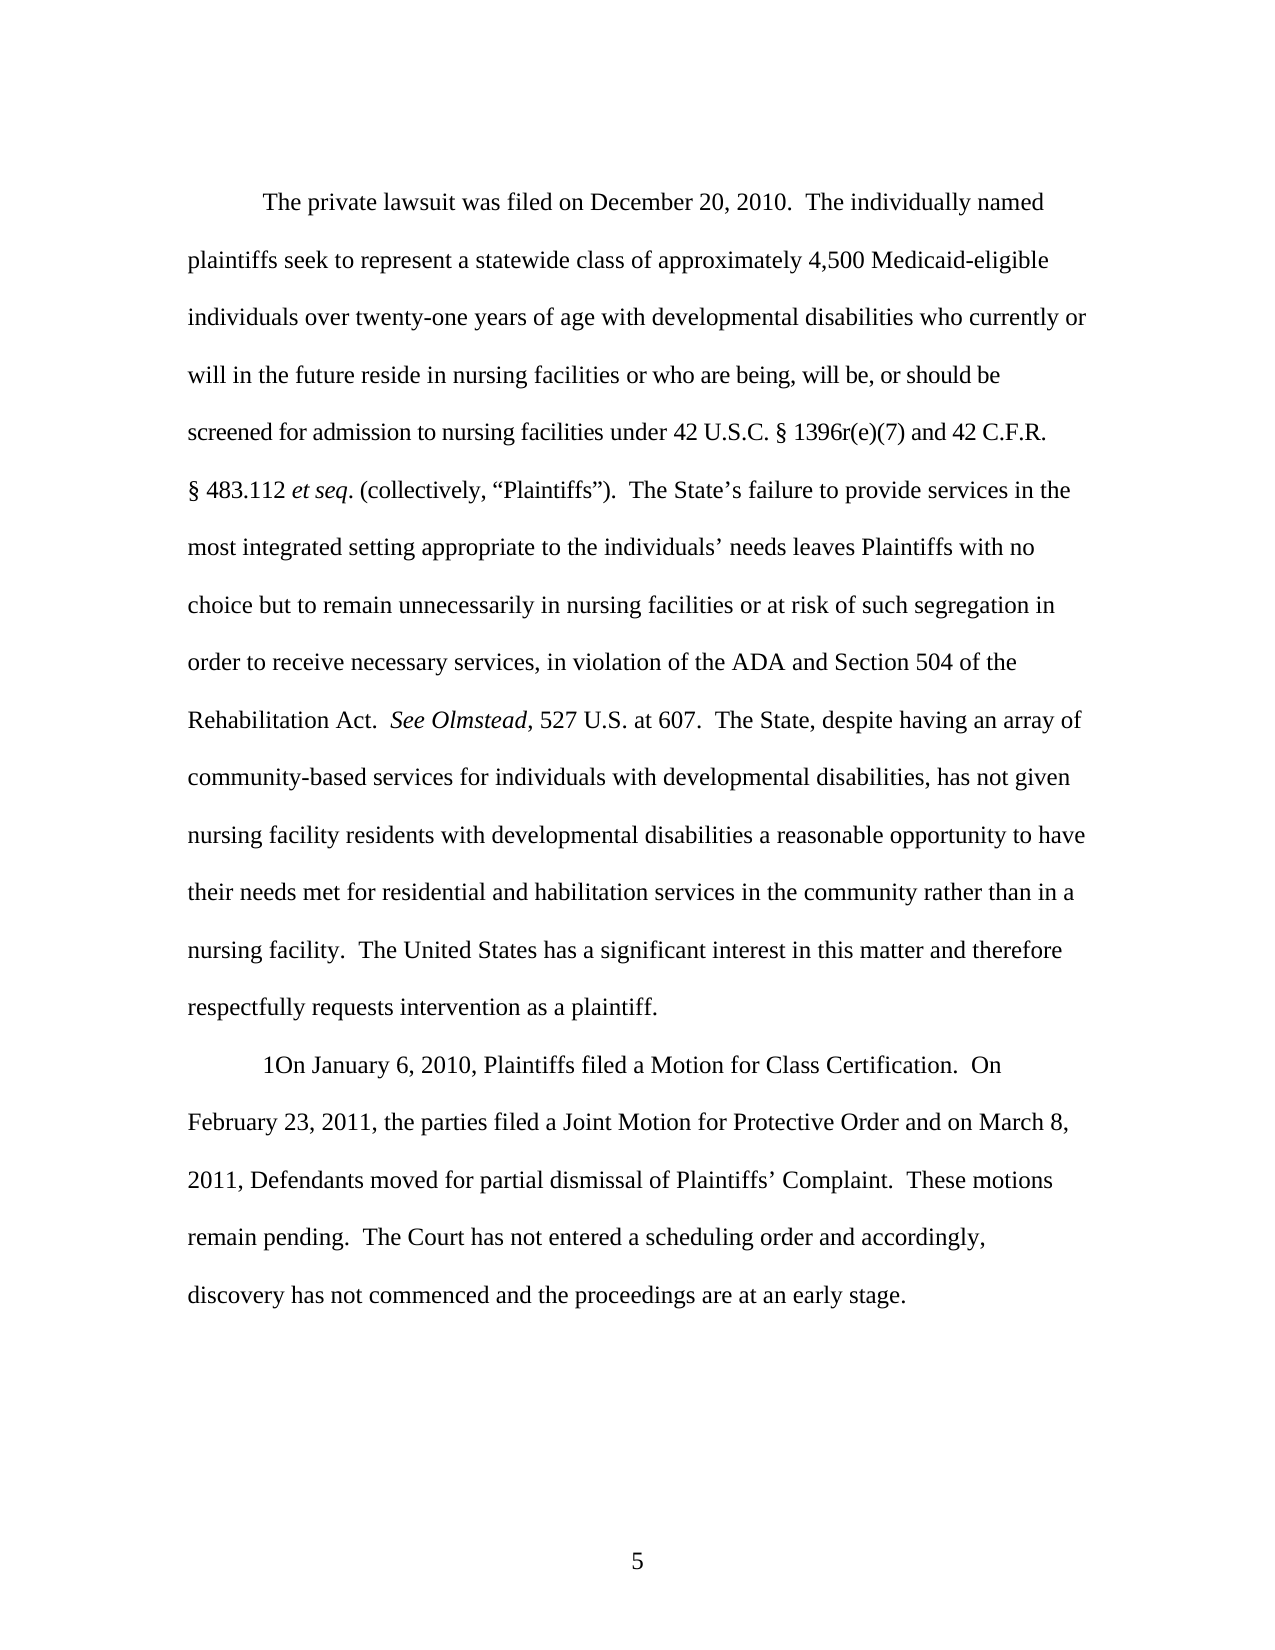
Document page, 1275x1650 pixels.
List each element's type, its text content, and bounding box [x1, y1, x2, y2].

text On January 6, 2010, Plaintiffs filed a Motion for Class Certification. On February 23, 2011, the parties filed a Joint Motion for Protective Order and on March 8, 2011, Defendants moved for partial dismissal of Plaintiffs’ Complaint. These motions remain pending. The Court has not entered a scheduling order and accordingly, discovery has not commenced and the proceedings are at an early stage. [187, 1050, 1087, 1309]
text The private lawsuit was filed on December 20, 2010. The individually named plaintiffs seek to represent a statewide class of approximately 4,500 Medicaid-eligible individuals over twenty-one years of age with developmental disabilities who currently or will in the future reside in nursing facilities or who are being, will be, or should be screened for admission to nursing facilities under 42 U.S.C. § 1396r(e)(7) and 42 C.F.R. § 483.112 et seq. (collectively, “Plaintiffs”). The State’s failure to provide services in the most integrated setting appropriate to the individuals’ needs leaves Plaintiffs with no choice but to remain unnecessarily in nursing facilities or at risk of such segregation in order to receive necessary services, in violation of the ADA and Section 504 of the Rehabilitation Act. See Olmstead, 527 U.S. at 607. The State, despite having an array of community-based services for individuals with developmental disabilities, has not given nursing facility residents with developmental disabilities a reasonable opportunity to have their needs met for residential and habilitation services in the community rather than in a nursing facility. The United States has a significant interest in this matter and therefore respectfully requests intervention as a plaintiff. [187, 187, 1087, 1021]
